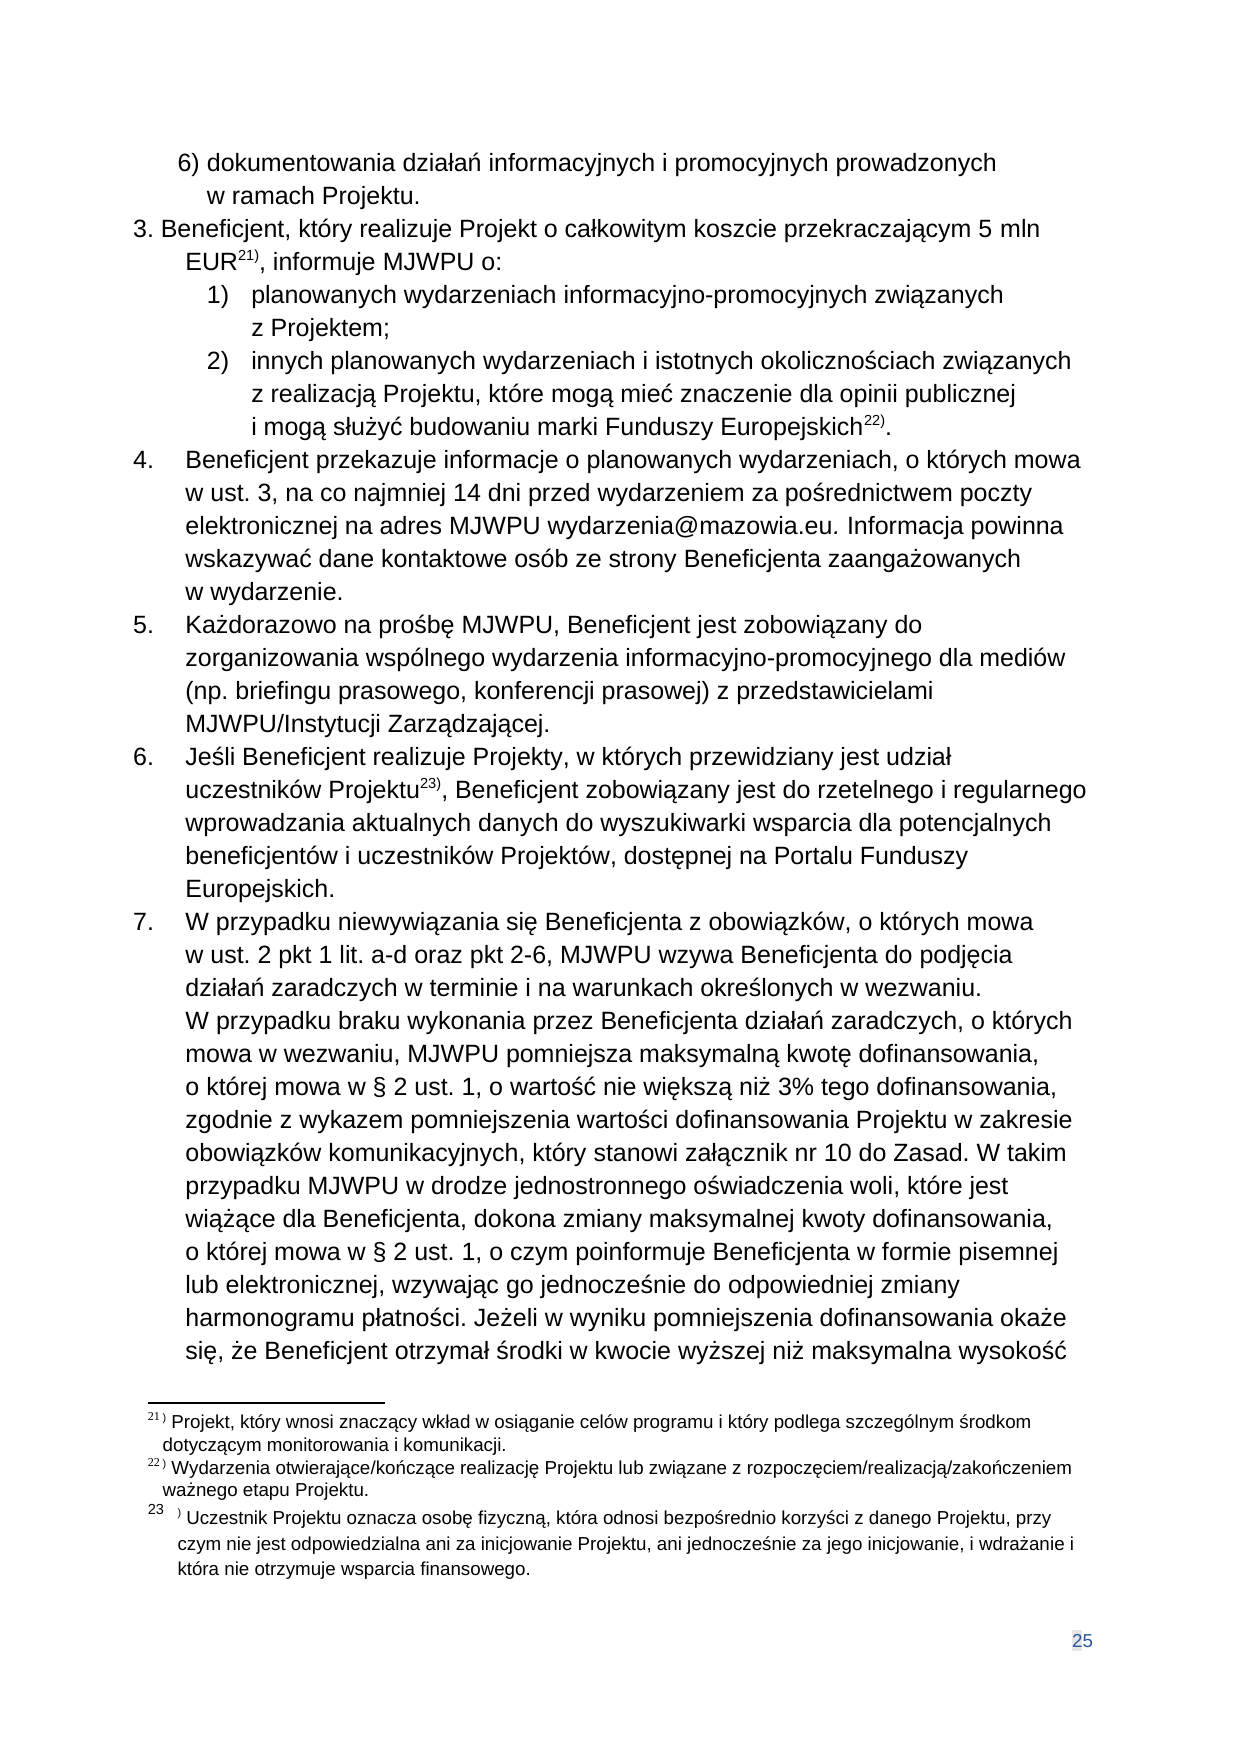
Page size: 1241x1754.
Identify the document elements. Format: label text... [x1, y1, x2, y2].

list dokumentowania działań informacyjnych i promocyjnych prowadzonych w ramach Projektu. [177, 148, 1093, 209]
list planowanych wydarzeniach informacyjno-promocyjnych związanych z Projektem; [207, 280, 1093, 341]
list Beneficjent przekazuje informacje o planowanych wydarzeniach, o których mowa w ust. 3, na co najmniej 14 dni przed wydarzeniem za pośrednictwem poczty elektronicznej na adres MJWPU wydarzenia@mazowia.eu. Informacja powinna wskazywać dane kontaktowe osób ze strony Beneficjenta zaangażowanych w wydarzenie. [133, 445, 1093, 606]
list Każdorazowo na prośbę MJWPU, Beneficjent jest zobowiązany do zorganizowania wspólnego wydarzenia informacyjno-promocyjnego dla mediów (np. briefingu prasowego, konferencji prasowej) z przedstawicielami MJWPU/Instytucji Zarządzającej. [133, 610, 1093, 738]
list Jeśli Beneficjent realizuje Projekty, w których przewidziany jest udział uczestników Projektu), Beneficjent zobowiązany jest do rzetelnego i regularnego wprowadzania aktualnych danych do wyszukiwarki wsparcia dla potencjalnych beneficjentów i uczestników Projektów, dostępnej na Portalu Funduszy Europejskich. [133, 742, 1093, 903]
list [133, 907, 1093, 1365]
list innych planowanych wydarzeniach i istotnych okolicznościach związanych z realizacją Projektu, które mogą mieć znaczenie dla opinii publicznej i mogą służyć budowaniu marki Funduszy Europejskich). [207, 346, 1093, 441]
text 3. Beneficjent, który realizuje Projekt o całkowitym koszcie przekraczającym 5 mln EUR), informuje MJWPU o: [133, 214, 1093, 275]
